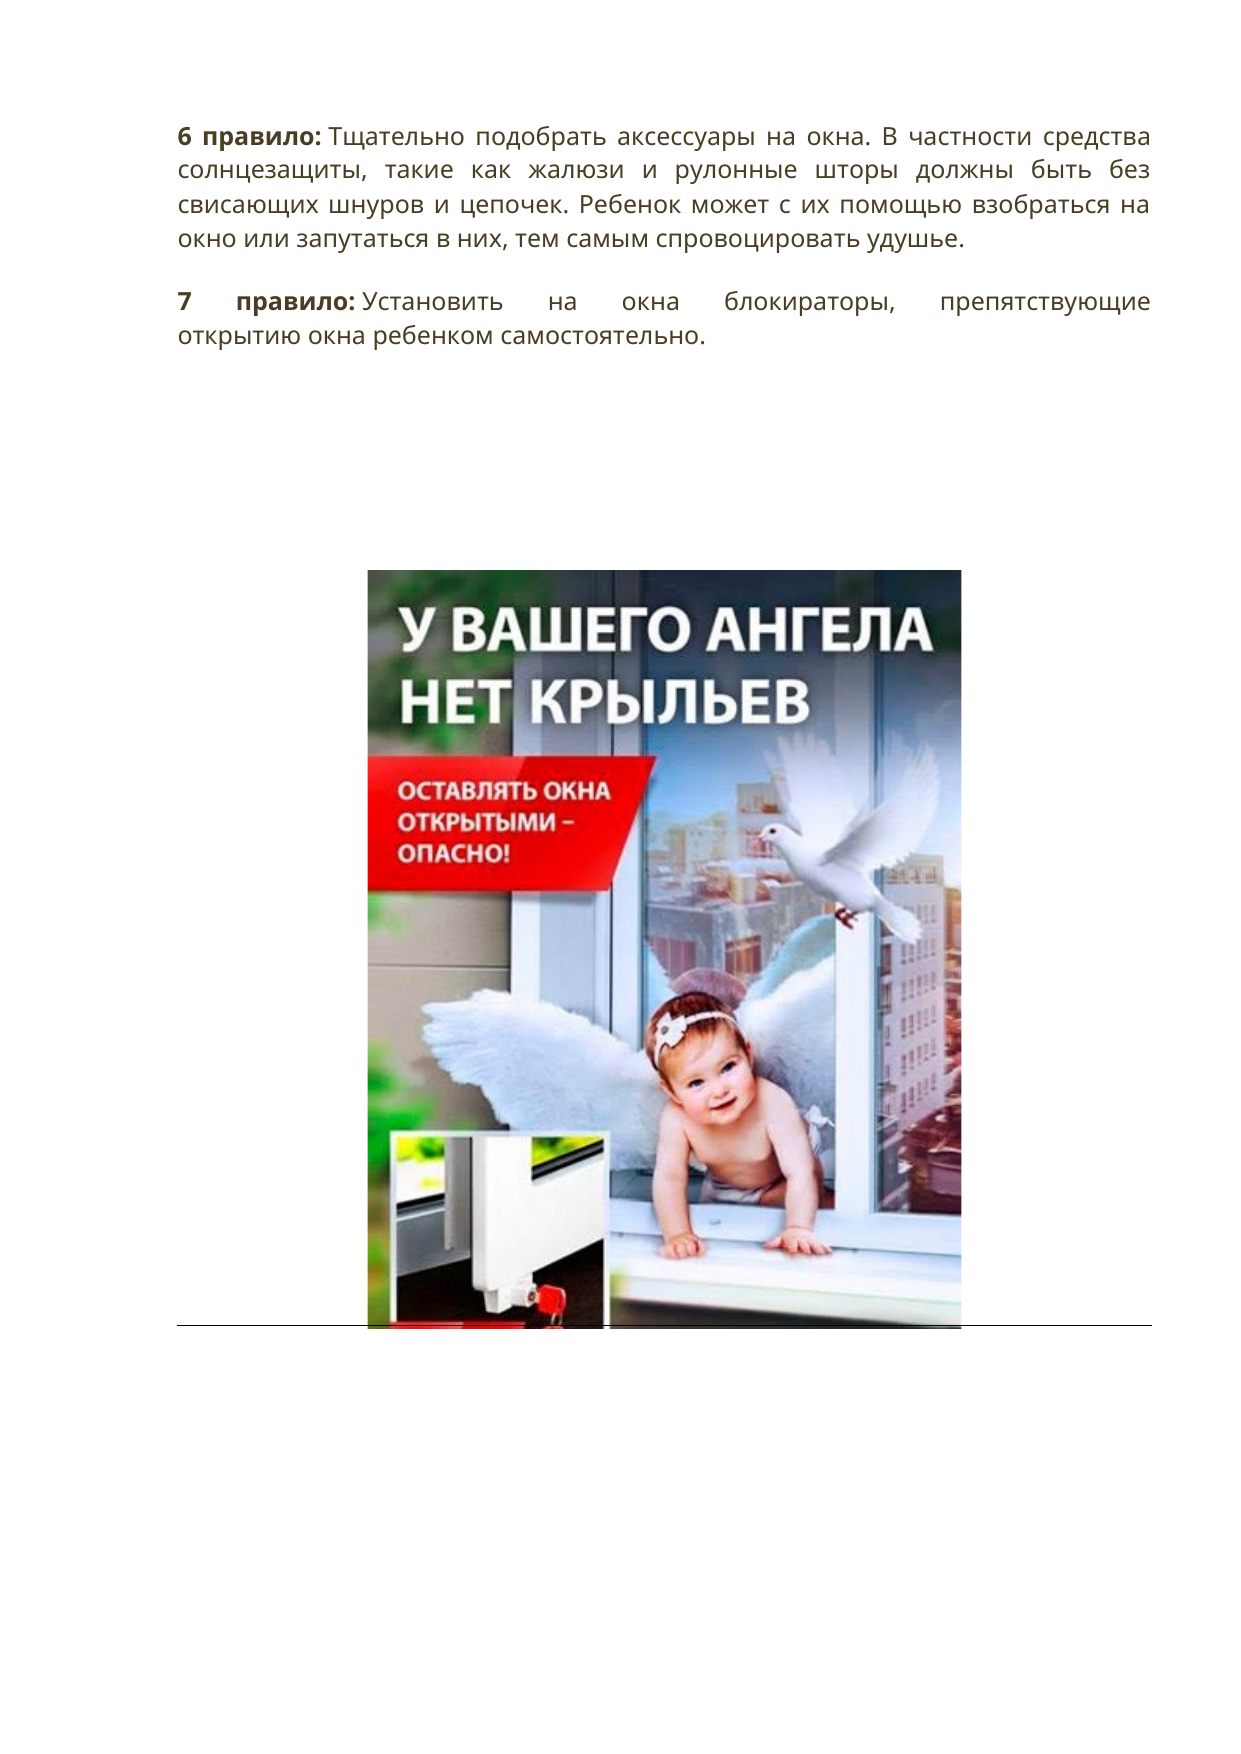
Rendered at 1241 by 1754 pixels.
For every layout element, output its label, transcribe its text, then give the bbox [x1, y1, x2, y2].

text 6 правило: Тщательно подобрать аксессуары на окна. В частности средства солнцезащиты, такие как жалюзи и рулонные шторы должны быть без свисающих шнуров и цепочек. Ребенок может с их помощью взобраться на окно или запутаться в них, тем самым спровоцировать удушье. [177, 118, 1152, 254]
picture [367, 570, 962, 1325]
text 7 правило: Установить на окна блокираторы, препятствующие открытию окна ребенком самостоятельно. [177, 283, 1152, 352]
